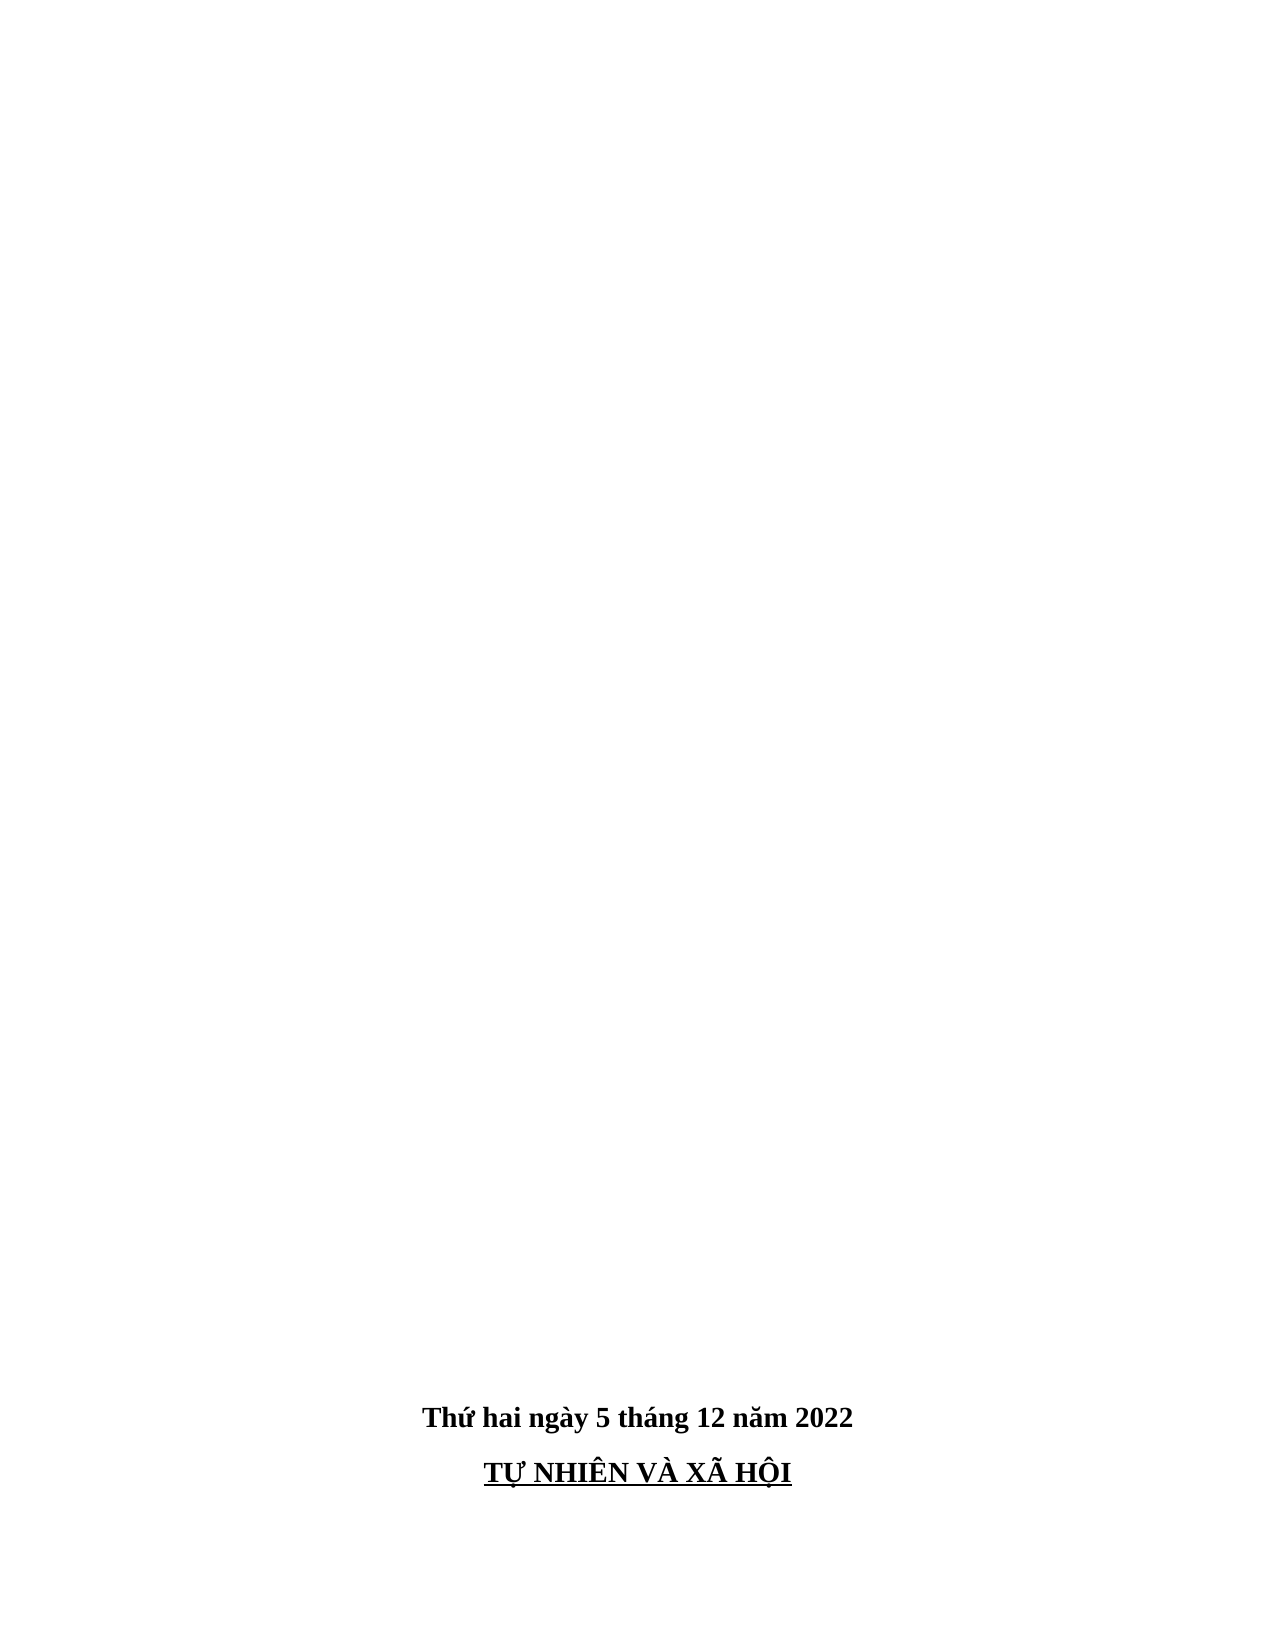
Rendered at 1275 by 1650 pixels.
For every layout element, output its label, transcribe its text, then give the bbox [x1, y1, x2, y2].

text TỰ NHIÊN VÀ XÃ HỘI [150, 1455, 1125, 1488]
text Thứ hai ngày 5 tháng 12 năm 2022 [150, 1401, 1125, 1434]
